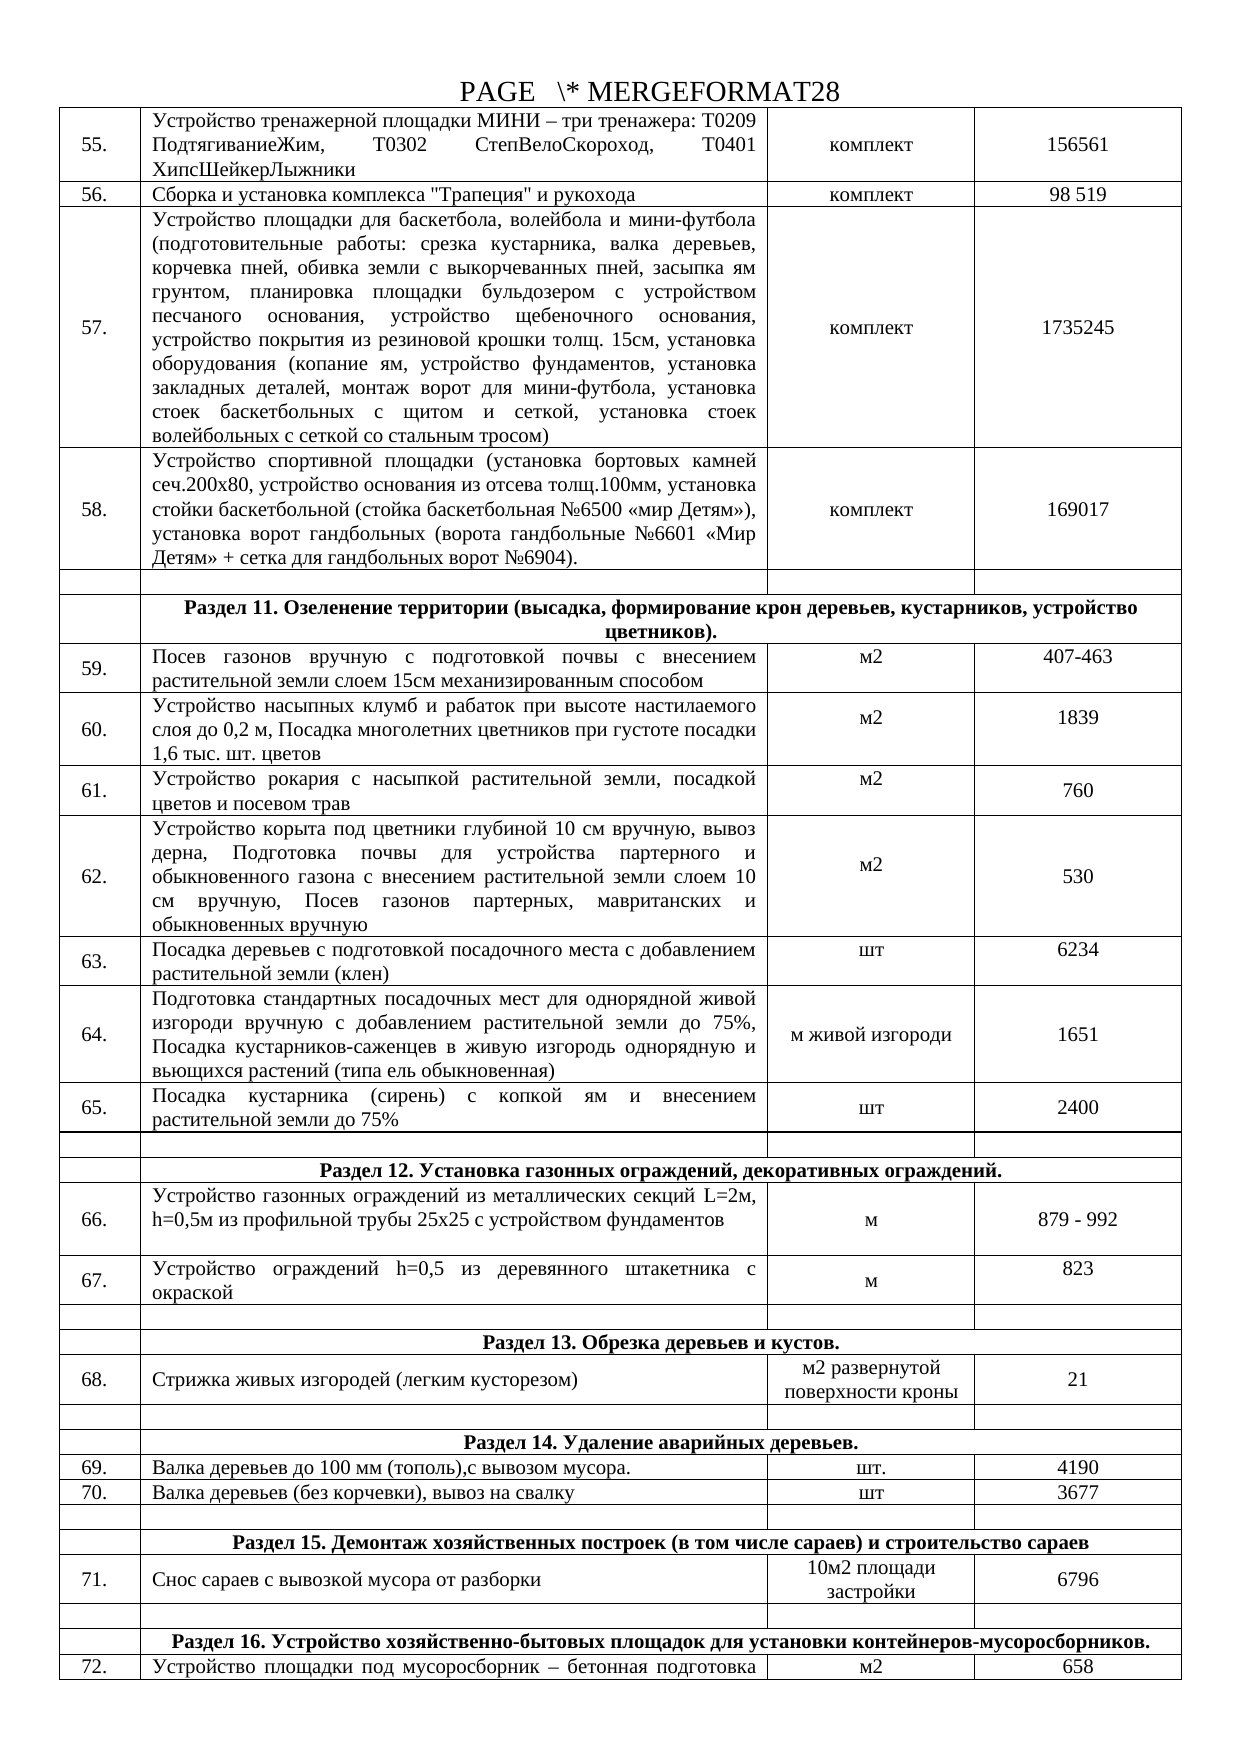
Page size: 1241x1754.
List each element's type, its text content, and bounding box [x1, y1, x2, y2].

table_cell 10м2 площади застройки [768, 1555, 974, 1603]
table_cell [60, 448, 140, 569]
table_cell [141, 570, 767, 594]
table_cell 760 [975, 766, 1181, 814]
table_cell 156561 [975, 108, 1181, 181]
table_cell Сборка и установка комплекса "Трапеция" и рукохода [141, 182, 767, 206]
table_cell м [768, 1183, 974, 1255]
table_cell Валка деревьев до 100 мм (тополь),с вывозом мусора. [141, 1455, 767, 1479]
table_cell 1839 [975, 693, 1181, 765]
table_cell Раздел 15. Демонтаж хозяйственных построек (в том числе сараев) и строительство сараев [141, 1530, 1181, 1554]
table_cell Устройство газонных ограждений из металлических секций L=2м, h=0,5м из профильной трубы 25х25 с устройством фундаментов [141, 1183, 767, 1255]
table_cell [60, 1405, 140, 1428]
table_cell Раздел 11. Озеленение территории (высадка, формирование крон деревьев, кустарников, устройство цветников). [141, 595, 1181, 643]
table_cell Устройство ограждений h=0,5 из деревянного штакетника с окраской [141, 1256, 767, 1304]
table_cell Посев газонов вручную с подготовкой почвы с внесением растительной земли слоем 15см механизированным способом [141, 644, 767, 692]
table_cell [768, 1133, 974, 1157]
table_cell 6796 [975, 1555, 1181, 1603]
table_cell [141, 1505, 767, 1529]
table_cell Валка деревьев (без корчевки), вывоз на свалку [141, 1480, 767, 1504]
table_cell [60, 1530, 140, 1554]
table_cell [60, 937, 140, 985]
table_cell [60, 1355, 140, 1403]
table_cell Раздел 16. Устройство хозяйственно-бытовых площадок для установки контейнеров-мусоросборников. [141, 1629, 1181, 1653]
table_cell Устройство площадки для баскетбола, волейбола и мини-футбола (подготовительные работы: срезка кустарника, валка деревьев, корчевка пней, обивка земли с выкорчеванных пней, засыпка ям грунтом, планировка площадки бульдозером с устройством песчаного основания, устройство щебеночного основания, устройство покрытия из резиновой крошки толщ. 15см, установка оборудования (копание ям, устройство фундаментов, установка закладных деталей, монтаж ворот для мини-футбола, установка стоек баскетбольных с щитом и сеткой, установка стоек волейбольных с сеткой со стальным тросом) [141, 207, 767, 447]
table_cell Раздел 13. Обрезка деревьев и кустов. [141, 1330, 1181, 1354]
table_cell [60, 1183, 140, 1255]
table_cell 879 - 992 [975, 1183, 1181, 1255]
table_cell [60, 1083, 140, 1131]
table_cell [141, 1305, 767, 1329]
table_cell [60, 1158, 140, 1182]
table_cell [975, 1133, 1181, 1157]
table_cell [141, 1405, 767, 1428]
table_cell [60, 1455, 140, 1479]
table_cell [768, 1405, 974, 1428]
table_cell м2 [768, 644, 974, 692]
table_cell [975, 1305, 1181, 1329]
table_cell 407-463 [975, 644, 1181, 692]
table_cell 530 [975, 816, 1181, 936]
table_cell Стрижка живых изгородей (легким кусторезом) [141, 1355, 767, 1403]
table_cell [141, 1655, 767, 1678]
table_cell комплект [768, 207, 974, 447]
table_cell м [768, 1256, 974, 1304]
table_cell Устройство корыта под цветники глубиной 10 см вручную, вывоз дерна, Подготовка почвы для устройства партерного и обыкновенного газона с внесением растительной земли слоем 10 см вручную, Посев газонов партерных, мавританских и обыкновенных вручную [141, 816, 767, 936]
table_cell м2 [768, 1655, 974, 1678]
table_cell [141, 1604, 767, 1628]
table_cell [768, 1505, 974, 1529]
table_cell 21 [975, 1355, 1181, 1403]
table_cell [60, 108, 140, 181]
table_cell [60, 207, 140, 447]
table_cell м2 [768, 816, 974, 936]
table_cell [975, 1505, 1181, 1529]
table_cell [141, 1133, 767, 1157]
table_cell шт. [768, 1455, 974, 1479]
table_cell 4190 [975, 1455, 1181, 1479]
table_cell [60, 595, 140, 643]
table_cell [60, 182, 140, 206]
table_cell [60, 1305, 140, 1329]
table_cell [60, 1480, 140, 1504]
table_cell м2 [768, 693, 974, 765]
table_cell 169017 [975, 448, 1181, 569]
table_cell Посадка кустарника (сирень) с копкой ям и внесением растительной земли до 75% [141, 1083, 767, 1131]
table_cell [975, 1604, 1181, 1628]
table_cell [768, 1604, 974, 1628]
table_cell [768, 570, 974, 594]
table_cell [60, 766, 140, 814]
table_cell м2 [768, 766, 974, 814]
table_cell м живой изгороди [768, 986, 974, 1082]
table_cell [60, 1505, 140, 1529]
table_cell Снос сараев с вывозкой мусора от разборки [141, 1555, 767, 1603]
table_cell комплект [768, 448, 974, 569]
table_cell м2 развернутой поверхности кроны [768, 1355, 974, 1403]
table_cell [60, 1430, 140, 1454]
table_cell Подготовка стандартных посадочных мест для однорядной живой изгороди вручную с добавлением растительной земли до 75%, Посадка кустарников-саженцев в живую изгородь однорядную и вьющихся растений (типа ель обыкновенная) [141, 986, 767, 1082]
table_cell Устройство тренажерной площадки МИНИ – три тренажера: Т0209 ПодтягиваниеЖим, Т0302 СтепВелоСкороход, Т0401 ХипсШейкерЛыжники [141, 108, 767, 181]
table_cell [60, 1655, 140, 1678]
table_cell [60, 1330, 140, 1354]
table_cell шт [768, 1083, 974, 1131]
table_cell [60, 570, 140, 594]
table_cell комплект [768, 108, 974, 181]
table_cell [60, 1133, 140, 1157]
table_cell [768, 1305, 974, 1329]
table_cell [60, 1256, 140, 1304]
table_cell Устройство спортивной площадки (установка бортовых камней сеч.200х80, устройство основания из отсева толщ.100мм, установка стойки баскетбольной (стойка баскетбольная №6500 «мир Детям»), установка ворот гандбольных (ворота гандбольные №6601 «Мир Детям» + сетка для гандбольных ворот №6904). [141, 448, 767, 569]
table_cell 823 [975, 1256, 1181, 1304]
table_cell 3677 [975, 1480, 1181, 1504]
table_cell 658 [975, 1655, 1181, 1678]
table_cell 98 519 [975, 182, 1181, 206]
table_cell [60, 816, 140, 936]
table_cell [60, 644, 140, 692]
table_cell комплект [768, 182, 974, 206]
table_cell Устройство рокария с насыпкой растительной земли, посадкой цветов и посевом трав [141, 766, 767, 814]
table_cell шт [768, 937, 974, 985]
table_cell [60, 1604, 140, 1628]
table_cell шт [768, 1480, 974, 1504]
table_cell [60, 693, 140, 765]
table_cell 1735245 [975, 207, 1181, 447]
table_cell 6234 [975, 937, 1181, 985]
table_cell [60, 1555, 140, 1603]
table_cell [60, 986, 140, 1082]
table_cell [975, 1405, 1181, 1428]
table_cell Раздел 14. Удаление аварийных деревьев. [141, 1430, 1181, 1454]
table_cell [975, 570, 1181, 594]
table_cell [60, 1629, 140, 1653]
table_cell 2400 [975, 1083, 1181, 1131]
table_cell 1651 [975, 986, 1181, 1082]
table_cell Посадка деревьев с подготовкой посадочного места с добавлением растительной земли (клен) [141, 937, 767, 985]
table_cell Раздел 12. Установка газонных ограждений, декоративных ограждений. [141, 1158, 1181, 1182]
table_cell Устройство насыпных клумб и рабаток при высоте настилаемого слоя до 0,2 м, Посадка многолетних цветников при густоте посадки 1,6 тыс. шт. цветов [141, 693, 767, 765]
